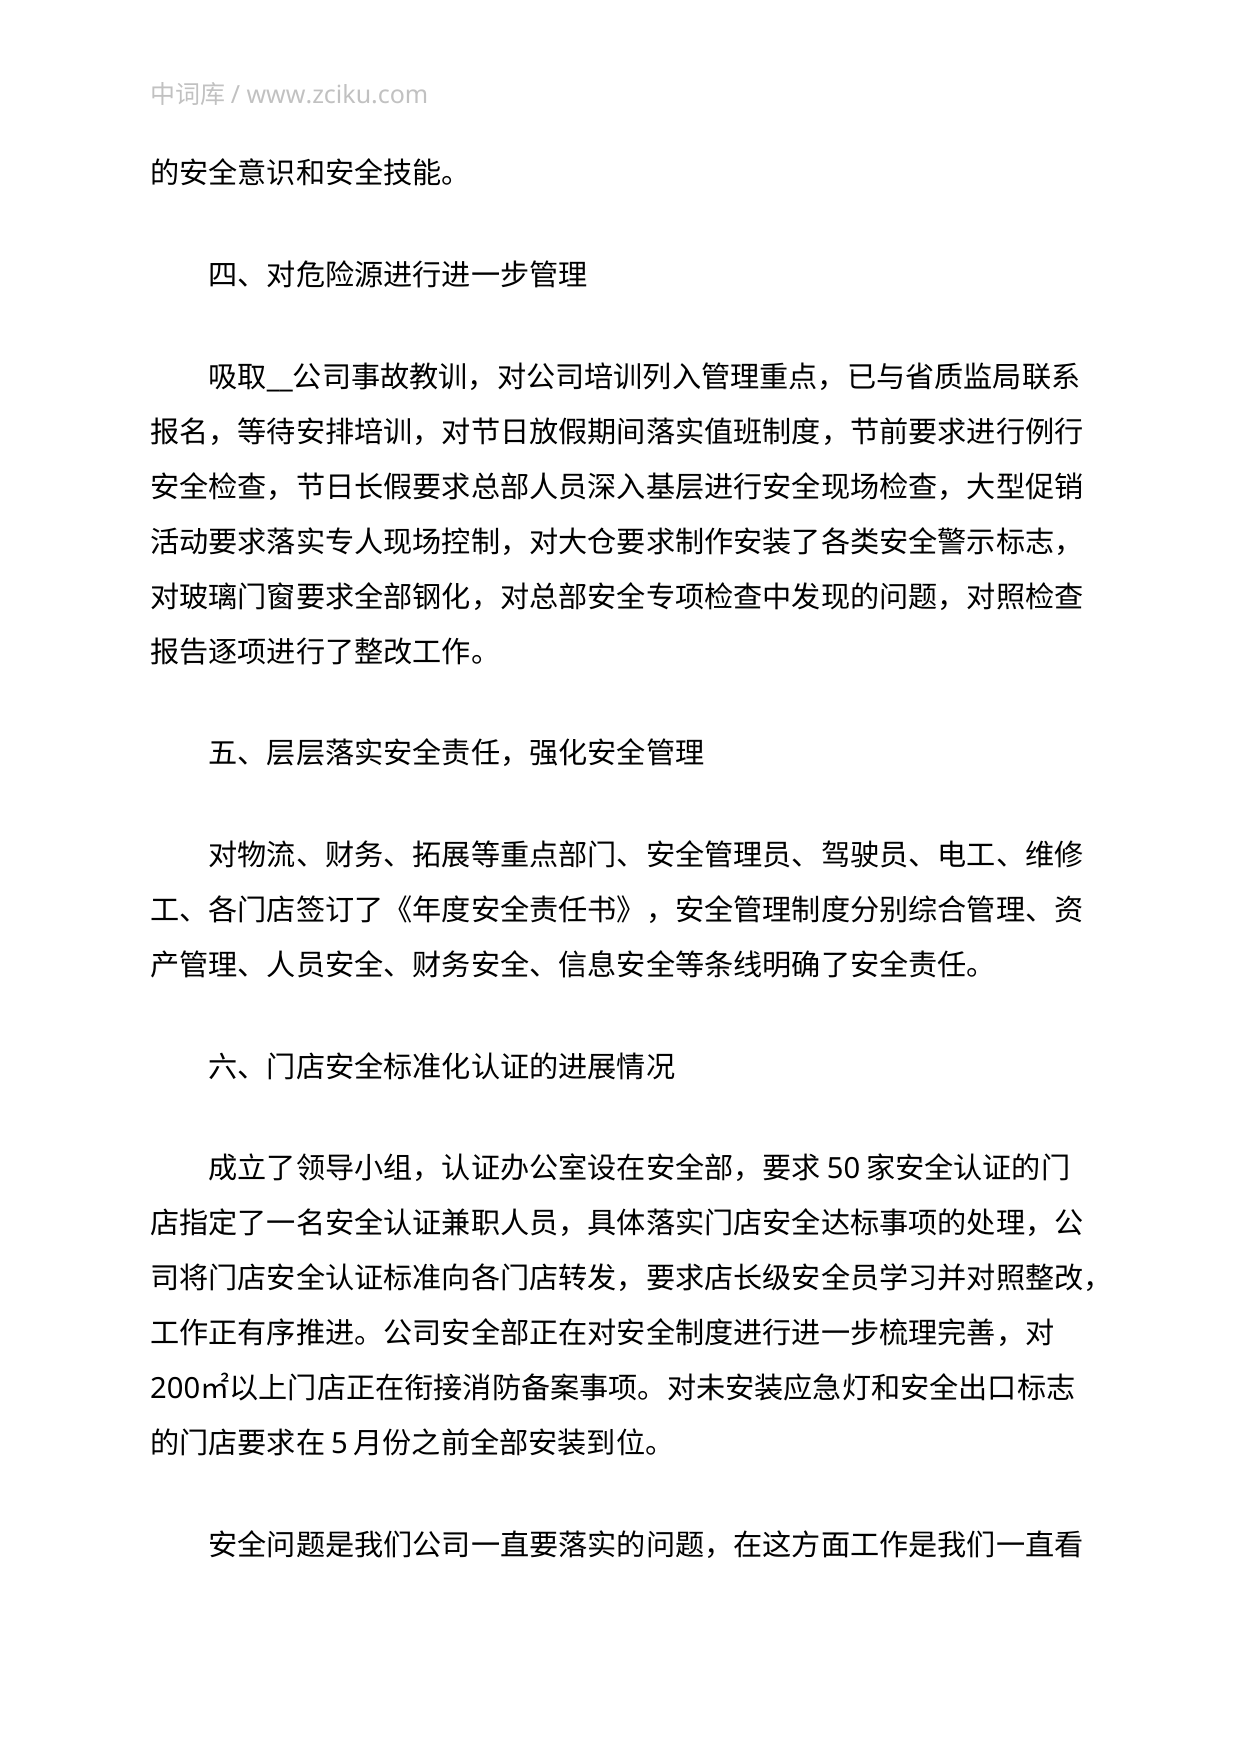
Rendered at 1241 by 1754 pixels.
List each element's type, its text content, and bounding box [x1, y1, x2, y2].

text 成立了领导小组，认证办公室设在安全部，要求50家安全认证的门店指定了一名安全认证兼职人员，具体落实门店安全达标事项的处理，公司将门店安全认证标准向各门店转发，要求店长级安全员学习并对照整改，工作正有序推进。公司安全部正在对安全制度进行进一步梳理完善，对200㎡以上门店正在衔接消防备案事项。对未安装应急灯和安全出口标志的门店要求在5月份之前全部安装到位。 [150, 1145, 1090, 1462]
text 五、层层落实安全责任，强化安全管理 [150, 730, 1090, 772]
text 对物流、财务、拓展等重点部门、安全管理员、驾驶员、电工、维修工、各门店签订了《年度安全责任书》，安全管理制度分别综合管理、资产管理、人员安全、财务安全、信息安全等条线明确了安全责任。 [150, 832, 1090, 984]
text 六、门店安全标准化认证的进展情况 [150, 1043, 1090, 1086]
text 吸取__公司事故教训，对公司培训列入管理重点，已与省质监局联系报名，等待安排培训，对节日放假期间落实值班制度，节前要求进行例行安全检查，节日长假要求总部人员深入基层进行安全现场检查，大型促销活动要求落实专人现场控制，对大仓要求制作安装了各类安全警示标志，对玻璃门窗要求全部钢化，对总部安全专项检查中发现的问题，对照检查报告逐项进行了整改工作。 [150, 353, 1090, 670]
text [150, 150, 1090, 192]
text 四、对危险源进行进一步管理 [150, 252, 1090, 294]
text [150, 1522, 1090, 1564]
